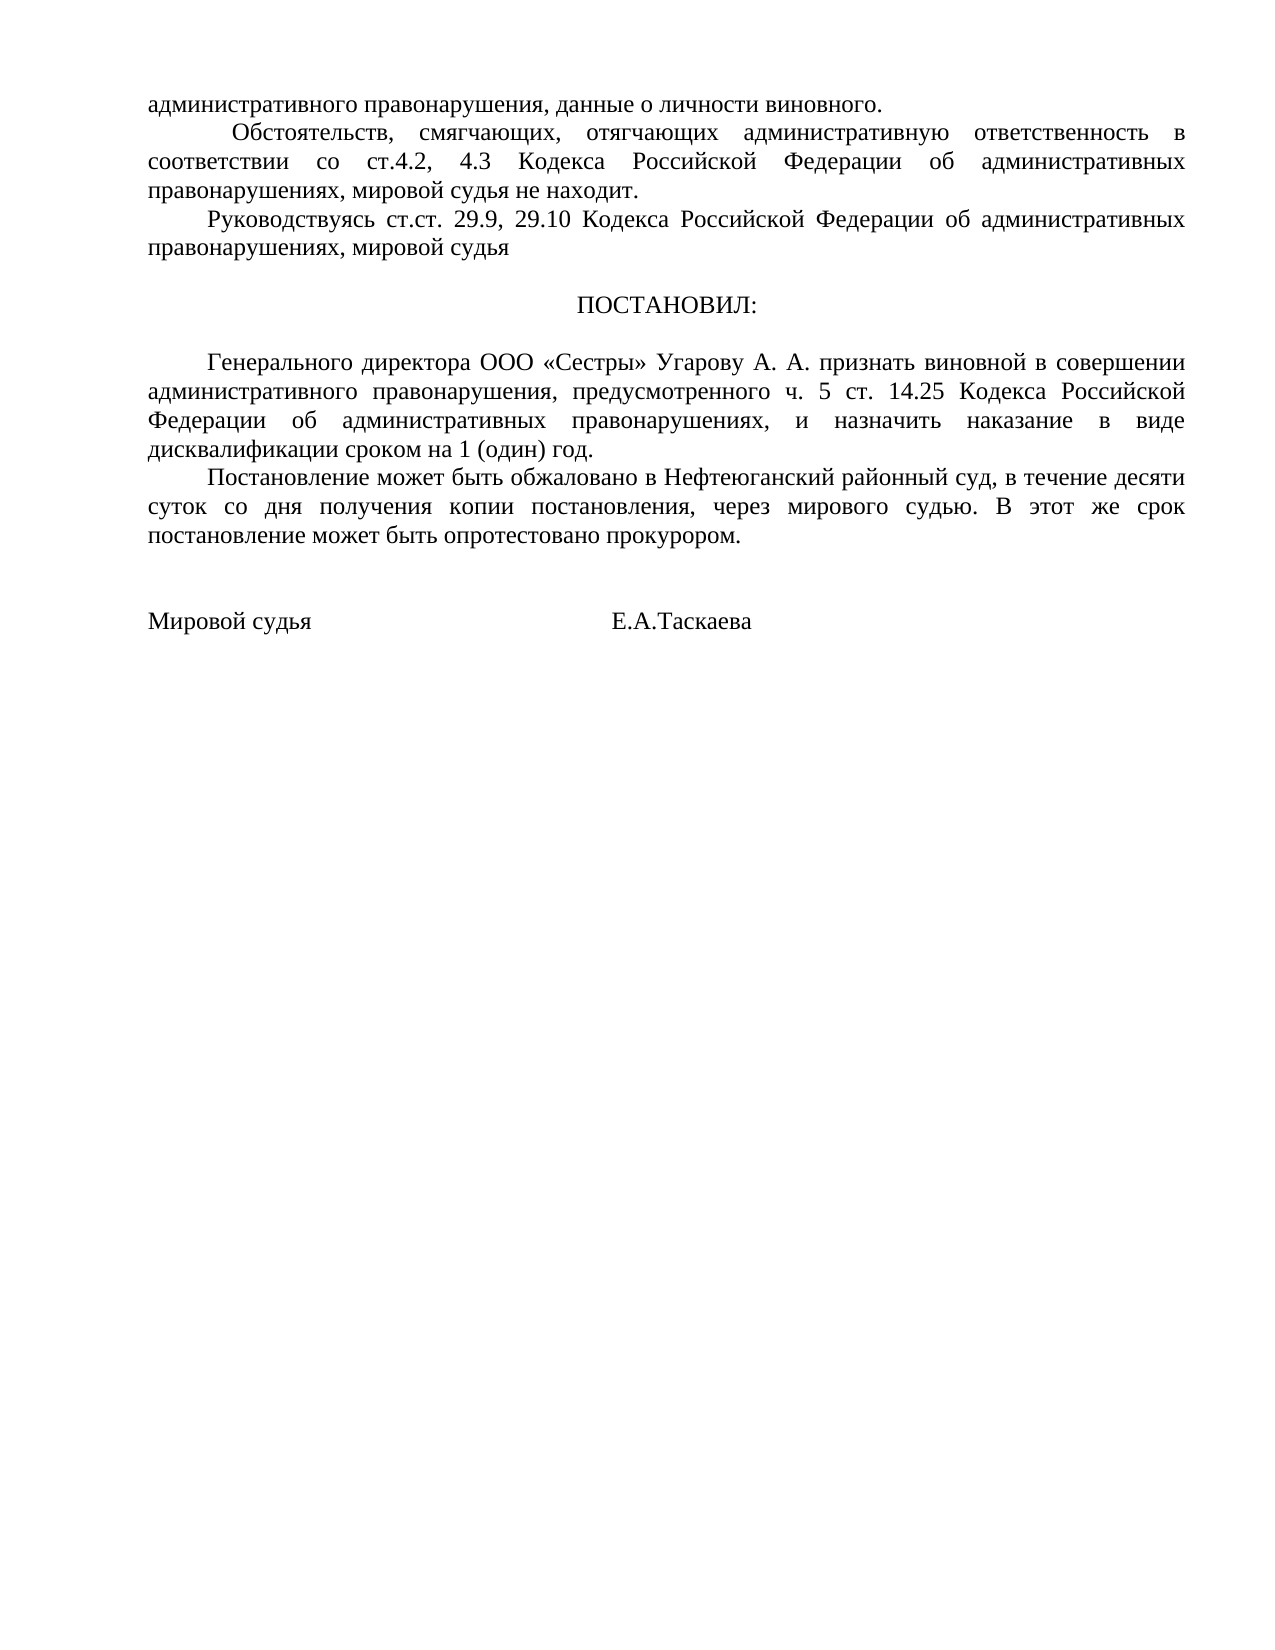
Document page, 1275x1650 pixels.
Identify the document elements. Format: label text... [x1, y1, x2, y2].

text Генерального директора ООО «Сестры» Угарову А. А. признать виновной в совершении административного правонарушения, предусмотренного ч. 5 ст. 14.25 Кодекса Российской Федерации об административных правонарушениях, и назначить наказание в виде дисквалификации сроком на 1 (один) год. [148, 347, 1186, 462]
text Руководствуясь ст.ст. 29.9, 29.10 Кодекса Российской Федерации об административных правонарушениях, мировой судья [148, 204, 1186, 261]
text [148, 89, 1186, 117]
text Постановление может быть обжаловано в Нефтеюганский районный суд, в течение десяти суток со дня получения копии постановления, через мирового судью. В этот же срок постановление может быть опротестовано прокурором. [148, 462, 1186, 549]
text Мировой судья Е.А.Таскаева [148, 606, 1186, 635]
text Обстоятельств, смягчающих, отягчающих административную ответственность в соответствии со ст.4.2, 4.3 Кодекса Российской Федерации об административных правонарушениях, мировой судья не находит. [148, 117, 1186, 204]
text ПОСТАНОВИЛ: [148, 290, 1186, 319]
